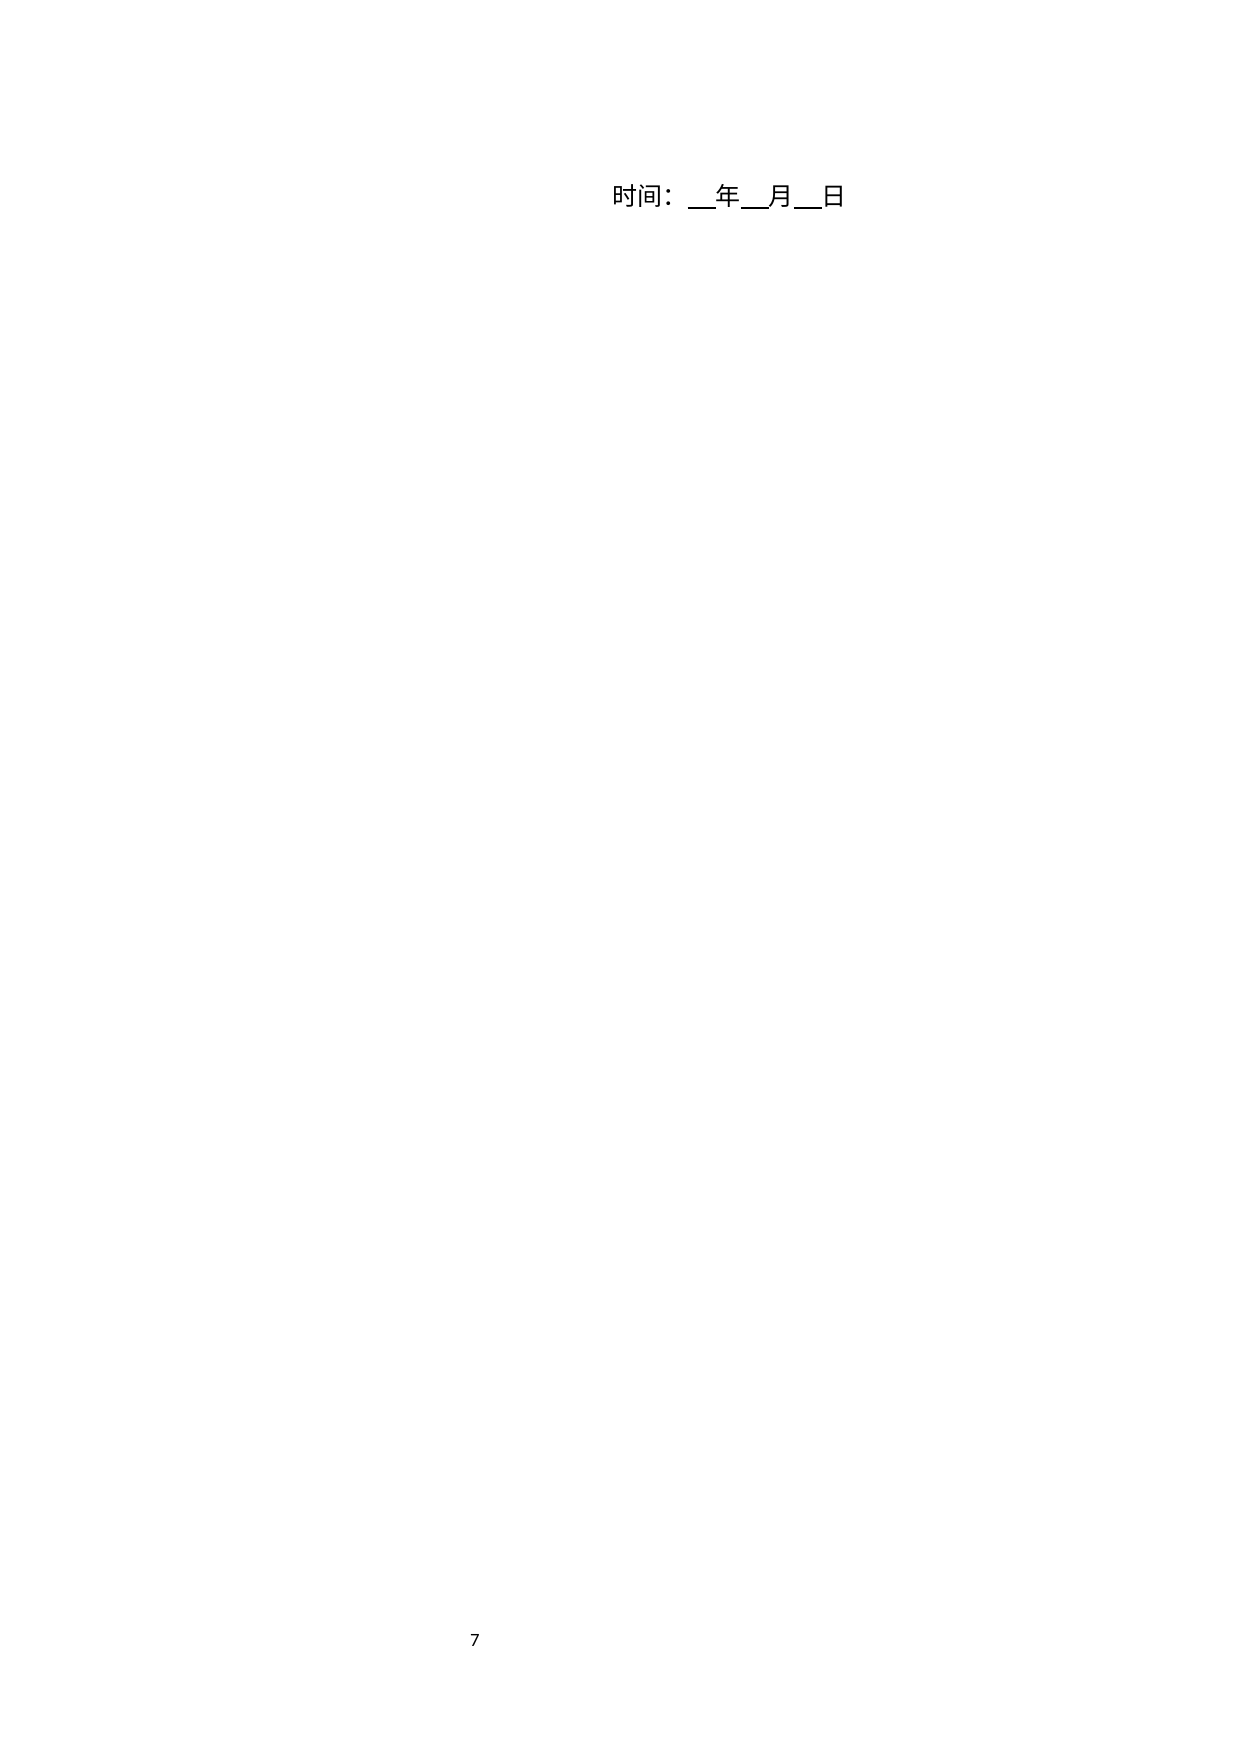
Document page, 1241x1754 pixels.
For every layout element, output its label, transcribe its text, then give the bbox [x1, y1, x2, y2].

text 时间： 年 月 日 [187, 162, 1053, 227]
